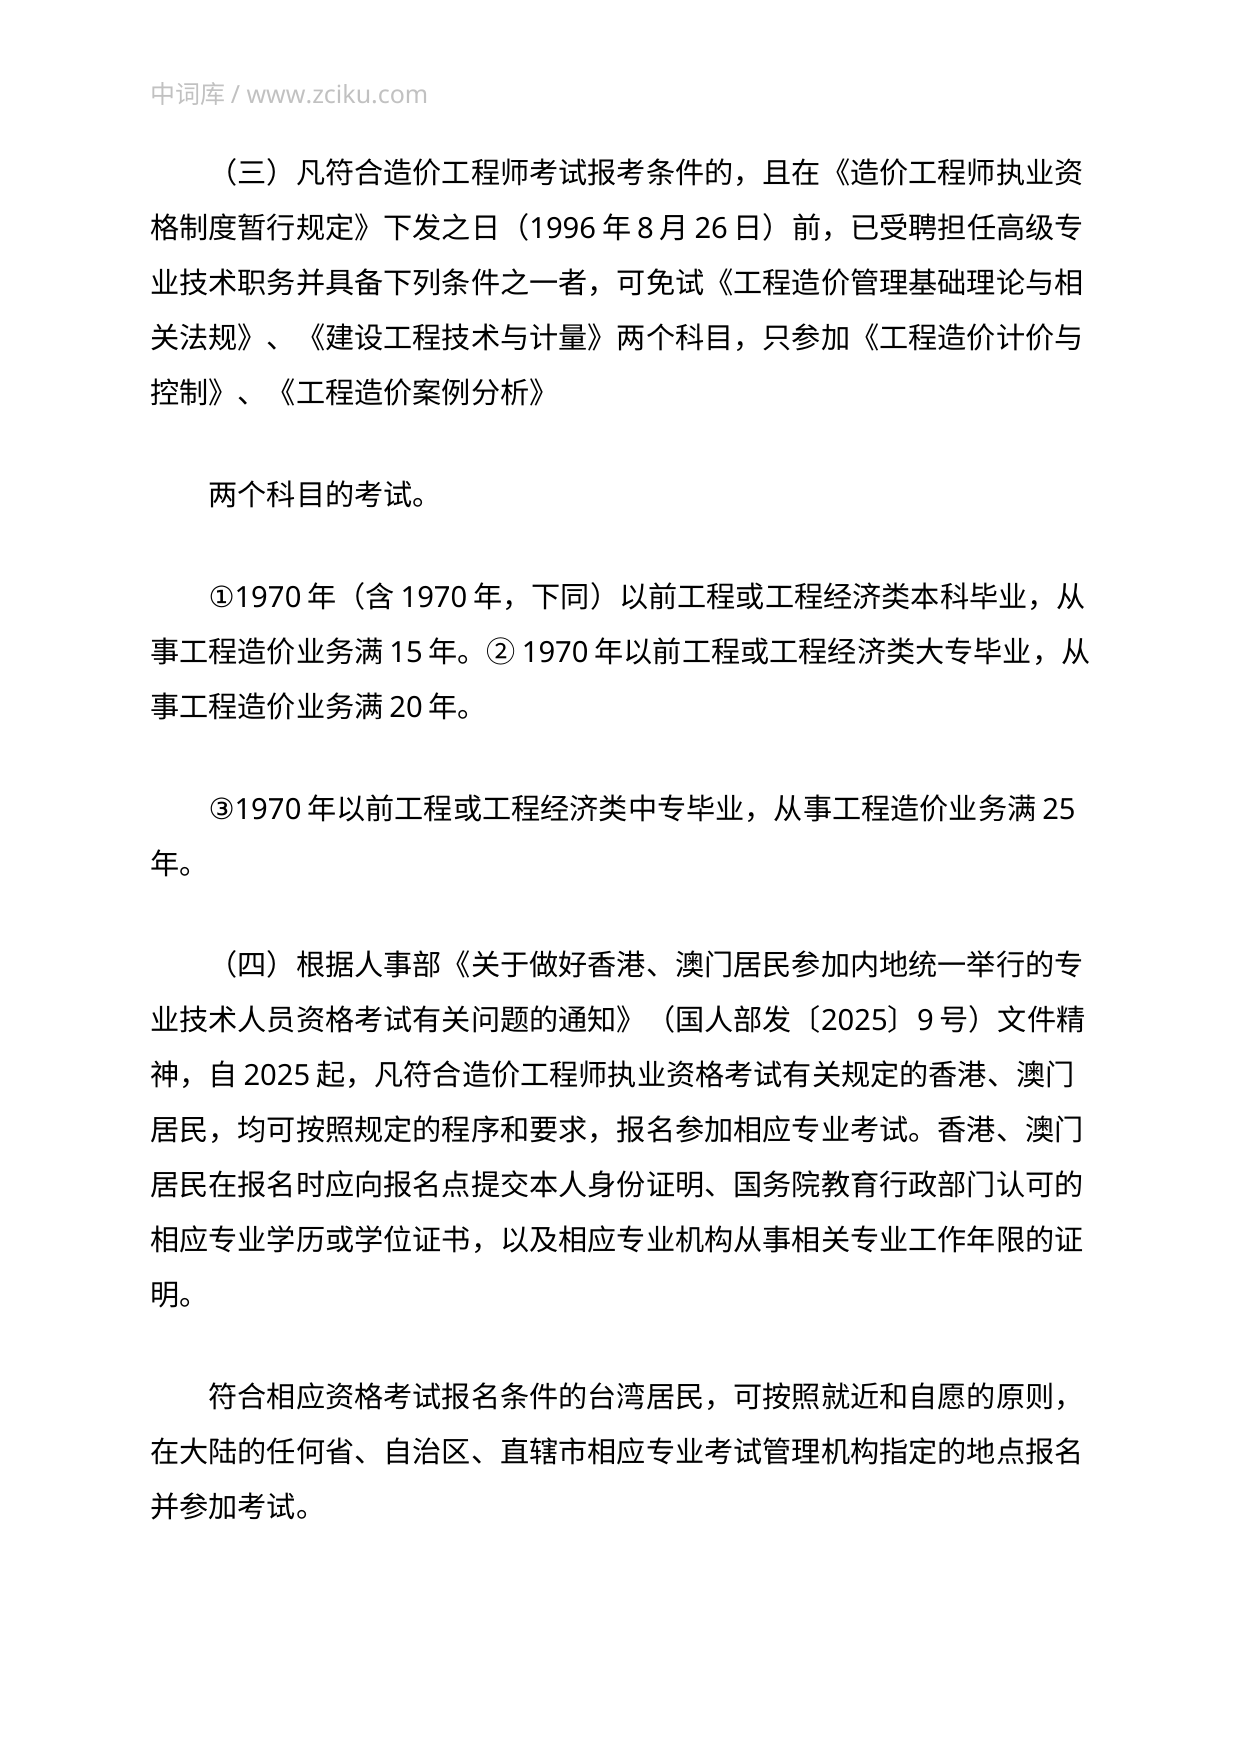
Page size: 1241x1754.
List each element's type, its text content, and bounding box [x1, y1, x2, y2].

text 两个科目的考试。 [150, 471, 1090, 514]
text ③1970年以前工程或工程经济类中专毕业，从事工程造价业务满25年。 [150, 785, 1090, 882]
text （三）凡符合造价工程师考试报考条件的，且在《造价工程师执业资格制度暂行规定》下发之日（1996年8月26日）前，已受聘担任高级专业技术职务并具备下列条件之一者，可免试《工程造价管理基础理论与相关法规》、《建设工程技术与计量》两个科目，只参加《工程造价计价与控制》、《工程造价案例分析》 [150, 150, 1090, 412]
text （四）根据人事部《关于做好香港、澳门居民参加内地统一举行的专业技术人员资格考试有关问题的通知》（国人部发〔2025〕9号）文件精神，自2025起，凡符合造价工程师执业资格考试有关规定的香港、澳门居民，均可按照规定的程序和要求，报名参加相应专业考试。香港、澳门居民在报名时应向报名点提交本人身份证明、国务院教育行政部门认可的相应专业学历或学位证书，以及相应专业机构从事相关专业工作年限的证明。 [150, 942, 1090, 1314]
text 符合相应资格考试报名条件的台湾居民，可按照就近和自愿的原则，在大陆的任何省、自治区、直辖市相应专业考试管理机构指定的地点报名并参加考试。 [150, 1373, 1090, 1525]
text ①1970年（含1970年，下同）以前工程或工程经济类本科毕业，从事工程造价业务满15年。②1970年以前工程或工程经济类大专毕业，从事工程造价业务满20年。 [150, 573, 1090, 726]
